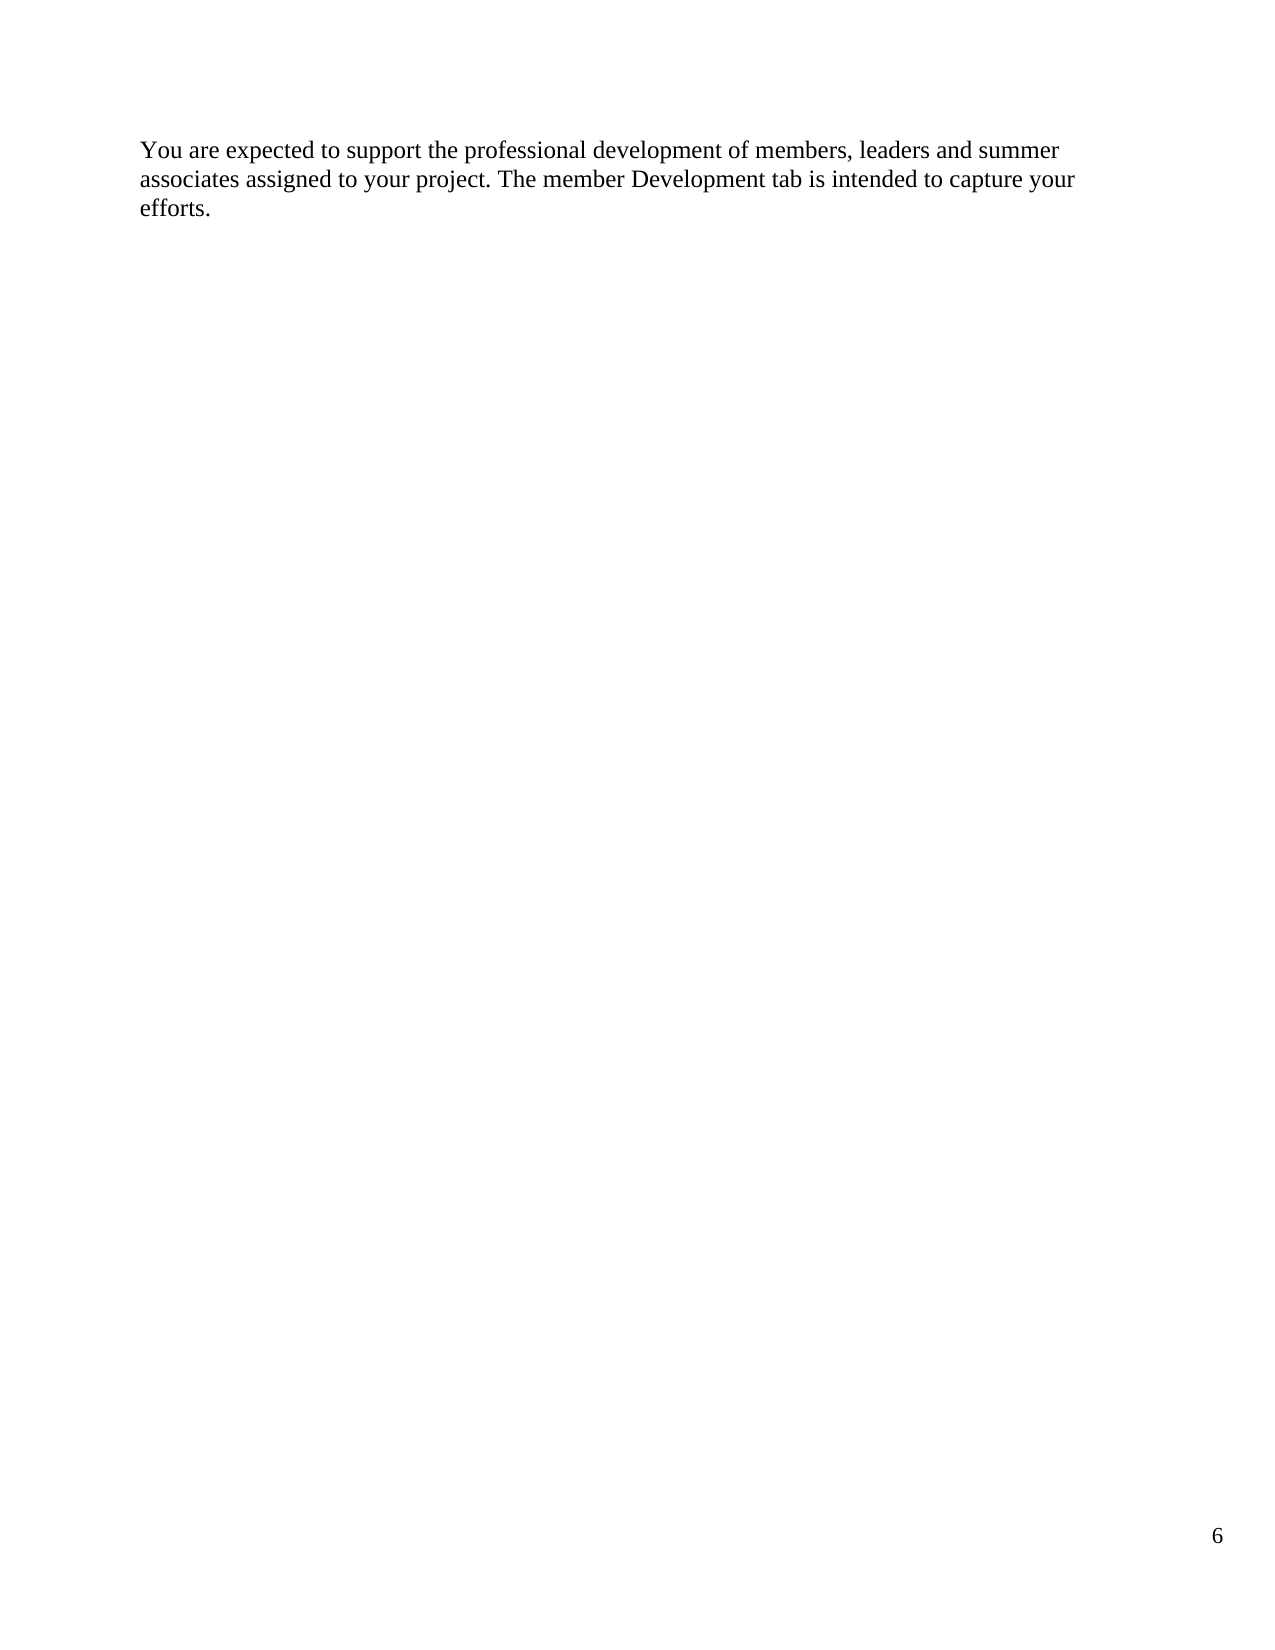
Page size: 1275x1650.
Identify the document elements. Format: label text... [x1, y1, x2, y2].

text You are expected to support the professional development of members, leaders and summer associates assigned to your project. The member Development tab is intended to capture your efforts. [139, 135, 1087, 222]
